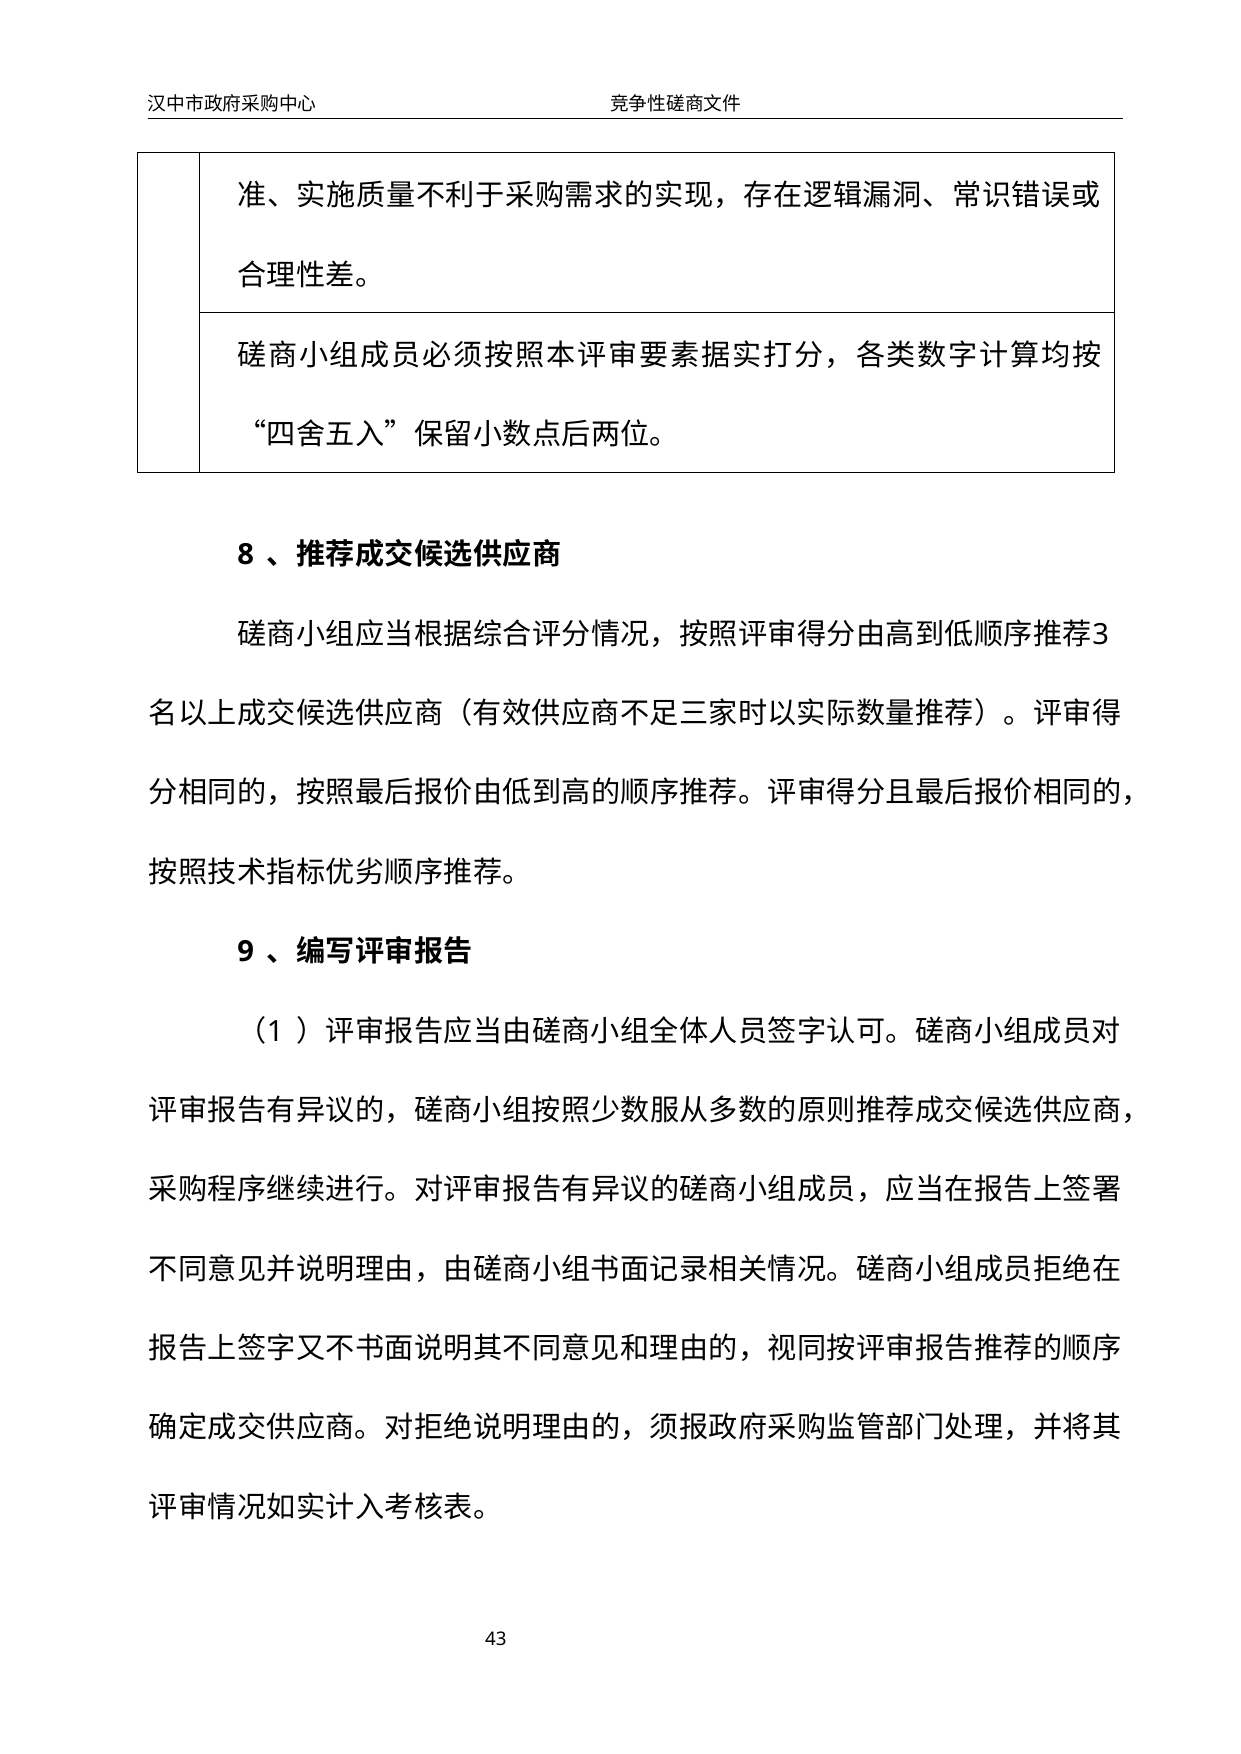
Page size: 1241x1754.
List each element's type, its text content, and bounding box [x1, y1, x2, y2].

text （1）评审报告应当由磋商小组全体人员签字认可。磋商小组成员对评审报告有异议的，磋商小组按照少数服从多数的原则推荐成交候选供应商，采购程序继续进行。对评审报告有异议的磋商小组成员，应当在报告上签署不同意见并说明理由，由磋商小组书面记录相关情况。磋商小组成员拒绝在报告上签字又不书面说明其不同意见和理由的，视同按评审报告推荐的顺序确定成交供应商。对拒绝说明理由的，须报政府采购监管部门处理，并将其评审情况如实计入考核表。 [149, 989, 1121, 1544]
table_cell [200, 153, 1114, 312]
text 8、推荐成交候选供应商 [149, 512, 1121, 592]
text 9、编写评审报告 [149, 909, 1121, 989]
table_cell 说明 [138, 153, 199, 472]
text 磋商小组应当根据综合评分情况，按照评审得分由高到低顺序推荐3名以上成交候选供应商（有效供应商不足三家时以实际数量推荐）。评审得分相同的，按照最后报价由低到高的顺序推荐。评审得分且最后报价相同的，按照技术指标优劣顺序推荐。 [149, 592, 1121, 909]
table_cell 磋商小组成员必须按照本评审要素据实打分，各类数字计算均按“四舍五入”保留小数点后两位。 [200, 313, 1114, 472]
